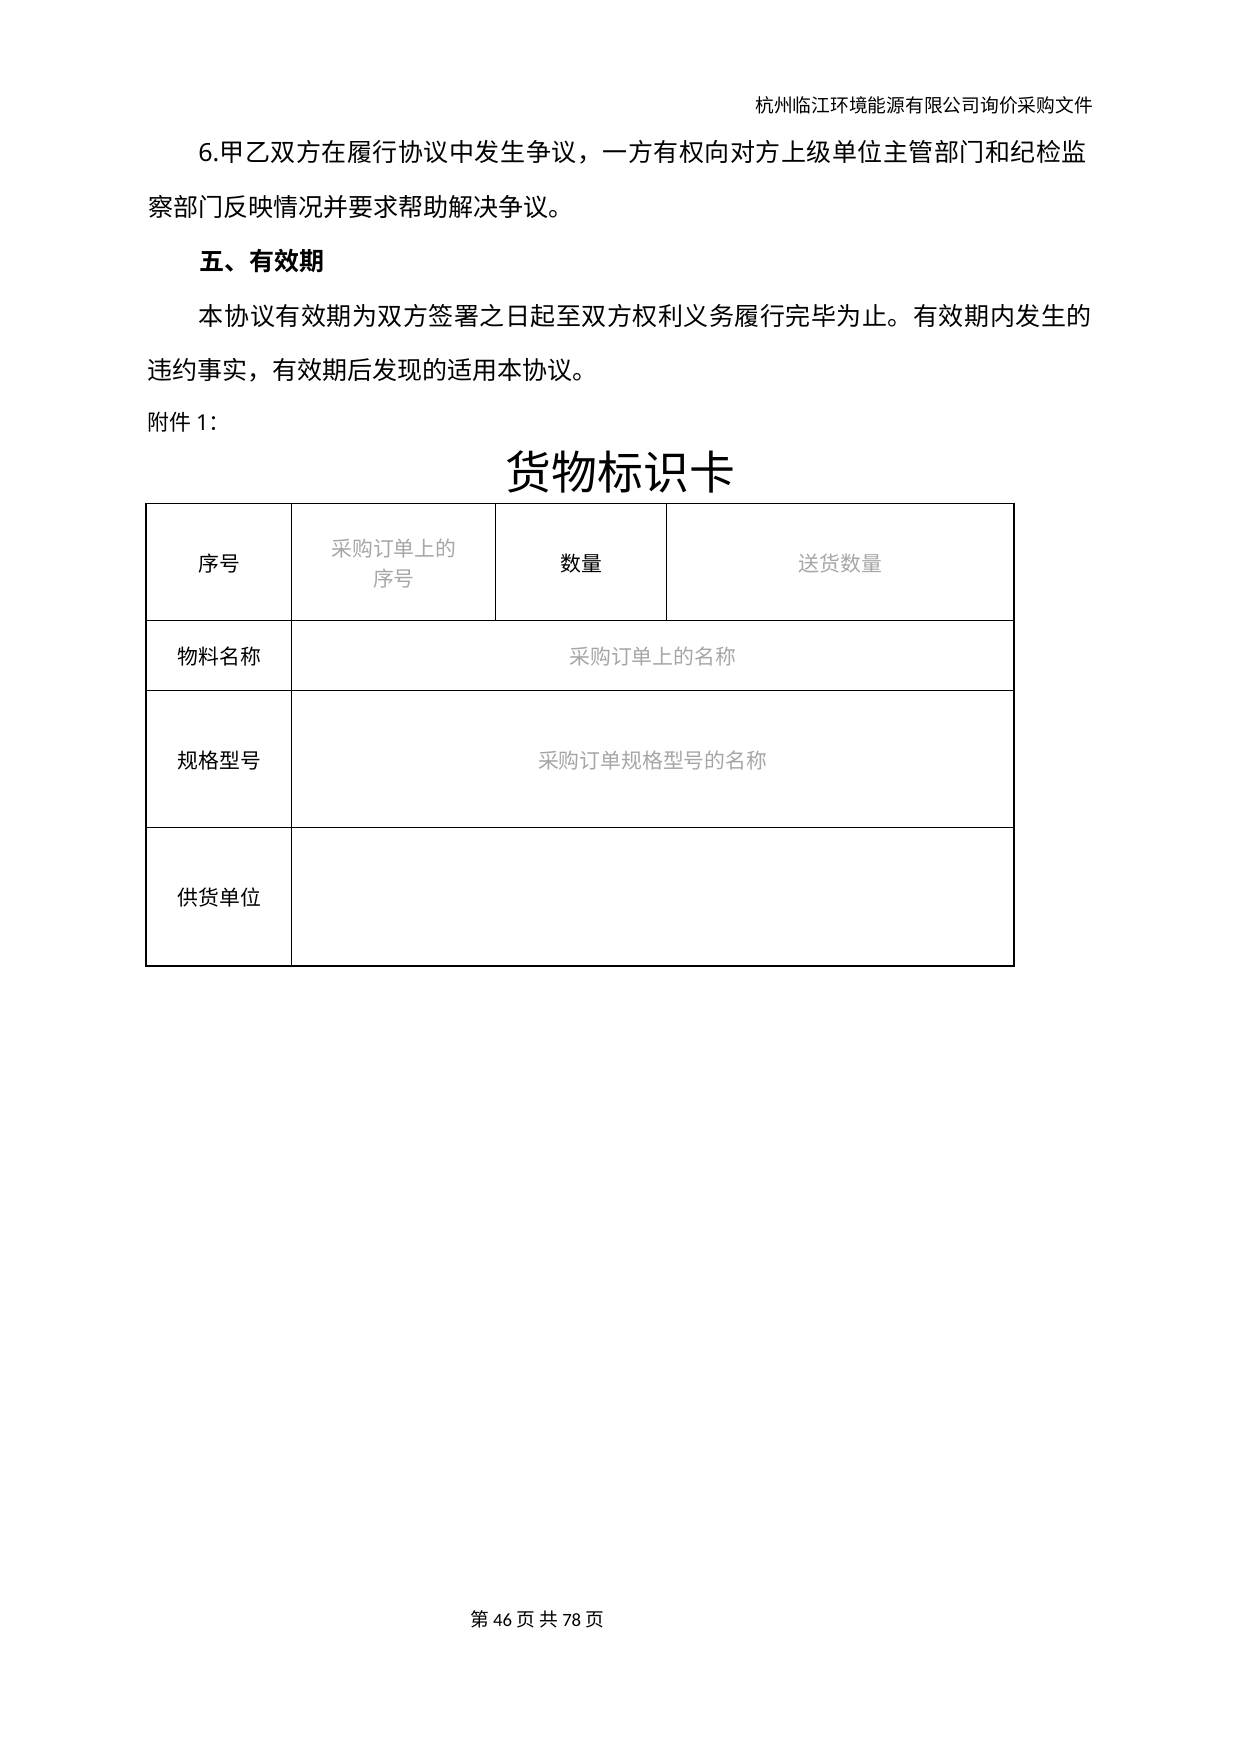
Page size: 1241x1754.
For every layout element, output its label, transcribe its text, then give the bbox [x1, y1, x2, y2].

table_cell 采购订单规格型号的名称 [292, 691, 1013, 827]
text 6.甲乙双方在履行协议中发生争议，一方有权向对方上级单位主管部门和纪检监察部门反映情况并要求帮助解决争议。 [148, 133, 1090, 223]
table_cell 采购订单上的名称 [292, 621, 1013, 690]
table_header 数量 [496, 504, 666, 620]
text 本协议有效期为双方签署之日起至双方权利义务履行完毕为止。有效期内发生的违约事实，有效期后发现的适用本协议。 [148, 296, 1092, 387]
table_cell 物料名称 [147, 621, 291, 690]
table_header 采购订单上的 序号 [292, 504, 495, 620]
text 附件1： [148, 405, 1092, 437]
table_header 送货数量 [667, 504, 1013, 620]
table_cell 规格型号 [147, 691, 291, 827]
table_header 序号 [147, 504, 291, 620]
table_cell 供货单位 [147, 828, 291, 965]
text 货物标识卡 [148, 437, 1092, 503]
table_cell [292, 828, 1013, 965]
text 五、有效期 [148, 242, 1092, 278]
